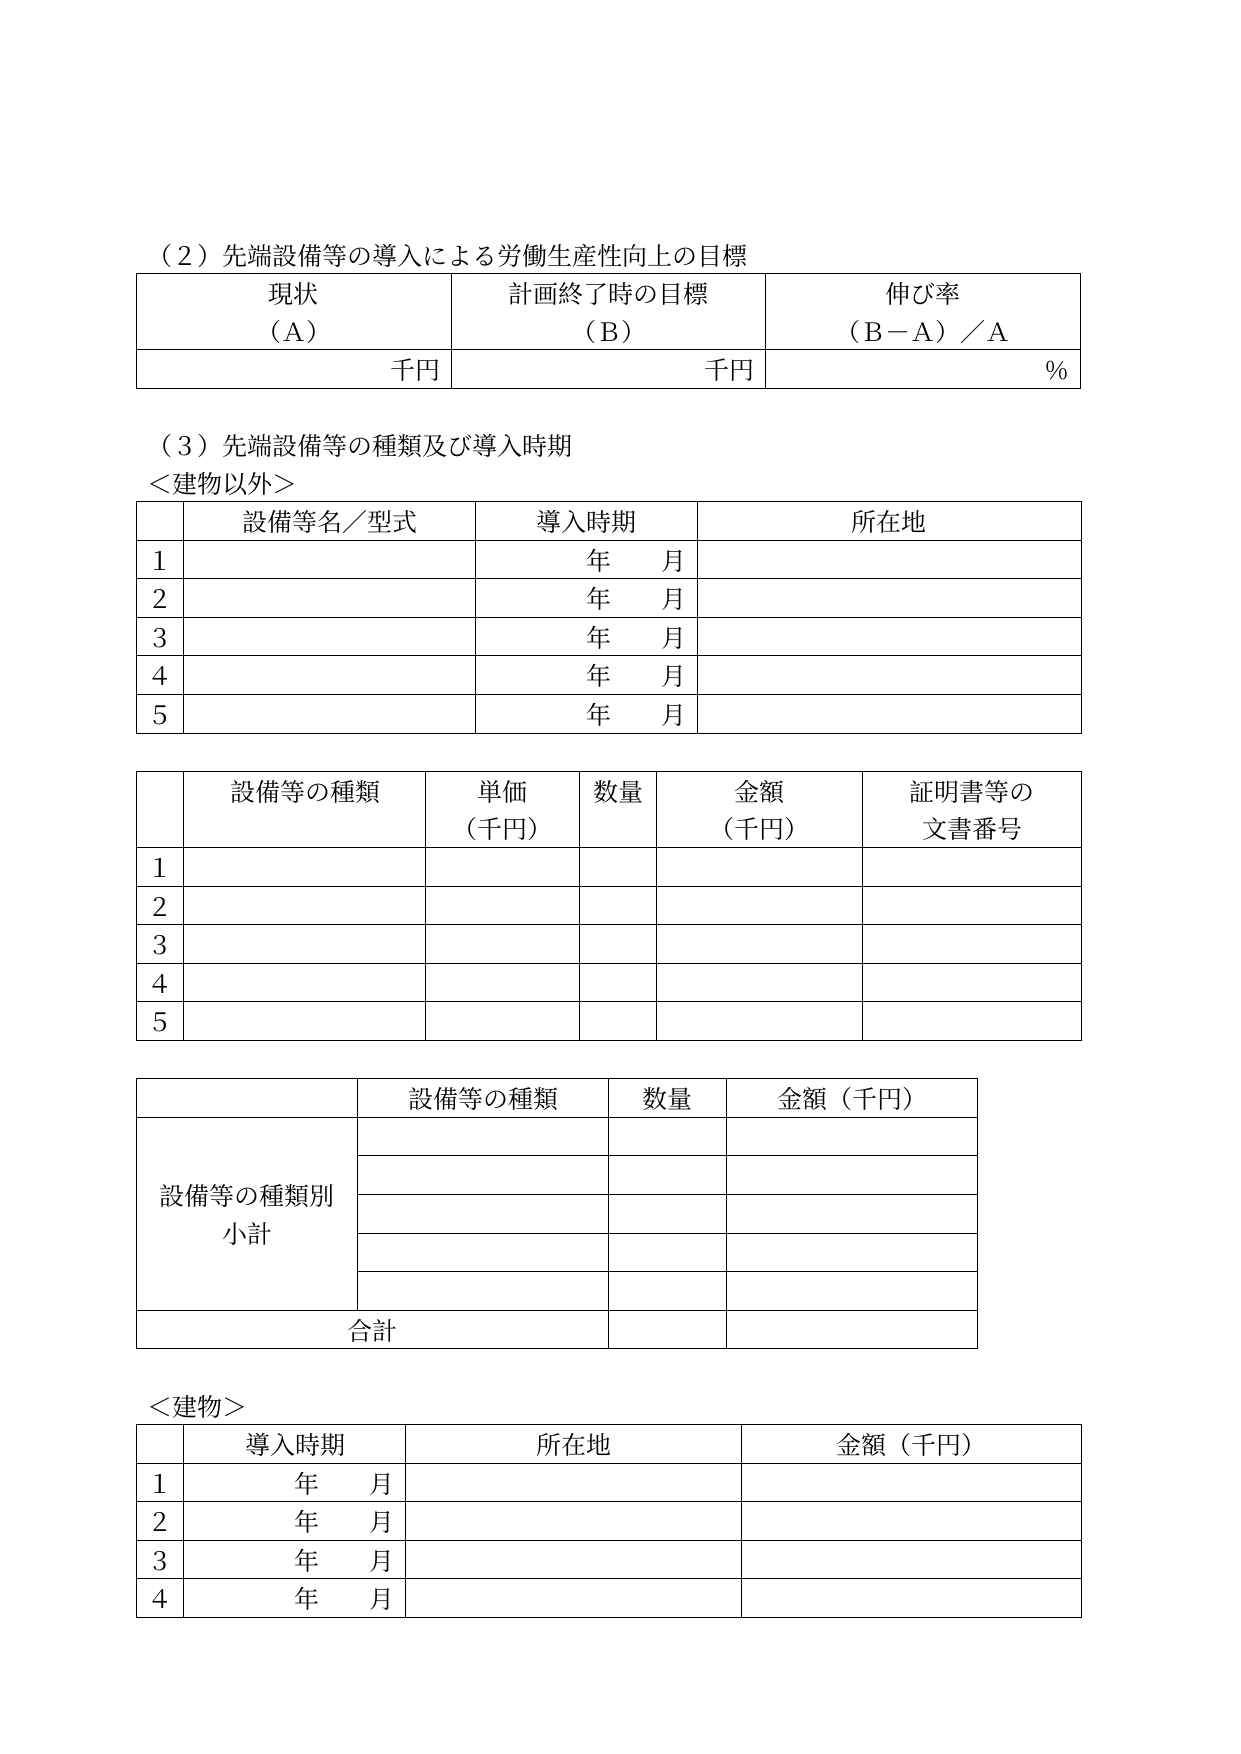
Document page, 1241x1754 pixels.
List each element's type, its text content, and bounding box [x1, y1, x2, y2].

table_cell [609, 1118, 726, 1155]
table_cell 年 月 [476, 579, 697, 617]
table_header [137, 1425, 183, 1463]
table_cell [426, 848, 579, 886]
table_cell 年 月 [476, 618, 697, 655]
table_cell [184, 579, 475, 617]
table_header 導入時期 [476, 502, 697, 540]
table_header 所在地 [698, 502, 1081, 540]
table_cell [727, 1118, 977, 1155]
table_cell [609, 1272, 726, 1309]
table_cell 合計 [137, 1311, 608, 1348]
table_cell ４ [137, 964, 183, 1001]
table_cell [609, 1156, 726, 1194]
table_cell 年 月 [184, 1541, 405, 1578]
table_cell 設備等の種類別 小計 [137, 1118, 357, 1309]
table_cell [426, 964, 579, 1001]
table_cell [184, 618, 475, 655]
table_header 設備等の種類 [184, 772, 425, 847]
table_cell [580, 848, 656, 886]
table_header [137, 1079, 357, 1117]
table_header 導入時期 [184, 1425, 405, 1463]
table_cell ３ [137, 925, 183, 963]
table_cell [657, 1002, 862, 1040]
table_cell １ [137, 1464, 183, 1501]
table_cell ５ [137, 695, 183, 732]
table_cell [184, 925, 425, 963]
table_cell [580, 925, 656, 963]
table_header 設備等の種類 [358, 1079, 608, 1117]
table_cell [358, 1195, 608, 1232]
table_cell １ [137, 848, 183, 886]
table_cell [426, 887, 579, 924]
table_header 単価 （千円） [426, 772, 579, 847]
table_cell 年 月 [476, 695, 697, 732]
table_cell ４ [137, 656, 183, 694]
table_cell [580, 964, 656, 1001]
table_cell [727, 1195, 977, 1232]
text ＜建物以外＞ [148, 464, 1092, 501]
table_cell [184, 964, 425, 1001]
table_header 金額 （千円） [657, 772, 862, 847]
table_cell ４ [137, 1579, 183, 1617]
table_cell [406, 1541, 741, 1578]
table_cell ３ [137, 618, 183, 655]
table_cell [863, 848, 1081, 886]
table_cell 千円 [452, 350, 765, 388]
table_cell [863, 925, 1081, 963]
text （２）先端設備等の導入による労働生産性向上の目標 [148, 236, 1092, 273]
table_cell 年 月 [184, 1579, 405, 1617]
table_cell [698, 695, 1081, 732]
table_cell [358, 1118, 608, 1155]
table_cell [698, 579, 1081, 617]
table_cell [184, 541, 475, 578]
table_cell ％ [766, 350, 1080, 388]
table_cell [657, 964, 862, 1001]
table_cell [698, 541, 1081, 578]
table_cell ５ [137, 1002, 183, 1040]
table_cell [426, 1002, 579, 1040]
table_cell [698, 618, 1081, 655]
table_cell [184, 695, 475, 732]
table_cell [727, 1156, 977, 1194]
text （３）先端設備等の種類及び導入時期 [148, 426, 1092, 464]
table_header [137, 502, 183, 540]
table_header 金額（千円） [727, 1079, 977, 1117]
table_cell 年 月 [476, 541, 697, 578]
table_cell [184, 656, 475, 694]
table_cell [742, 1579, 1081, 1617]
table_cell [727, 1311, 977, 1348]
table_cell [863, 1002, 1081, 1040]
table_cell [406, 1502, 741, 1540]
table_cell ３ [137, 1541, 183, 1578]
text ＜建物＞ [148, 1387, 1092, 1424]
table_cell [742, 1541, 1081, 1578]
table_cell [609, 1195, 726, 1232]
table_cell ２ [137, 887, 183, 924]
table_header 数量 [580, 772, 656, 847]
table_cell [358, 1272, 608, 1309]
table_header 現状 （Ａ） [137, 274, 451, 349]
table_cell ２ [137, 579, 183, 617]
table_cell [609, 1311, 726, 1348]
table_cell [580, 887, 656, 924]
table_cell [727, 1272, 977, 1309]
table_cell 千円 [137, 350, 451, 388]
table_header 所在地 [406, 1425, 741, 1463]
table_cell [657, 887, 862, 924]
table_cell [406, 1464, 741, 1501]
table_cell [609, 1234, 726, 1271]
table_cell [426, 925, 579, 963]
table_cell 年 月 [184, 1464, 405, 1501]
table_cell 年 月 [476, 656, 697, 694]
table_cell [698, 656, 1081, 694]
table_header 計画終了時の目標 （Ｂ） [452, 274, 765, 349]
table_cell [863, 964, 1081, 1001]
table_cell [358, 1234, 608, 1271]
table_header 証明書等の 文書番号 [863, 772, 1081, 847]
table_cell １ [137, 541, 183, 578]
table_cell [657, 848, 862, 886]
table_cell 年 月 [184, 1502, 405, 1540]
table_header 金額（千円） [742, 1425, 1081, 1463]
table_cell ２ [137, 1502, 183, 1540]
table_cell [863, 887, 1081, 924]
table_cell [742, 1464, 1081, 1501]
table_header 数量 [609, 1079, 726, 1117]
table_cell [184, 848, 425, 886]
table_cell [580, 1002, 656, 1040]
table_cell [727, 1234, 977, 1271]
table_header 伸び率 （Ｂ－Ａ）／Ａ [766, 274, 1080, 349]
table_header [137, 772, 183, 847]
table_cell [358, 1156, 608, 1194]
table_cell [406, 1579, 741, 1617]
table_cell [657, 925, 862, 963]
table_header 設備等名／型式 [184, 502, 475, 540]
table_cell [184, 887, 425, 924]
table_cell [742, 1502, 1081, 1540]
table_cell [184, 1002, 425, 1040]
